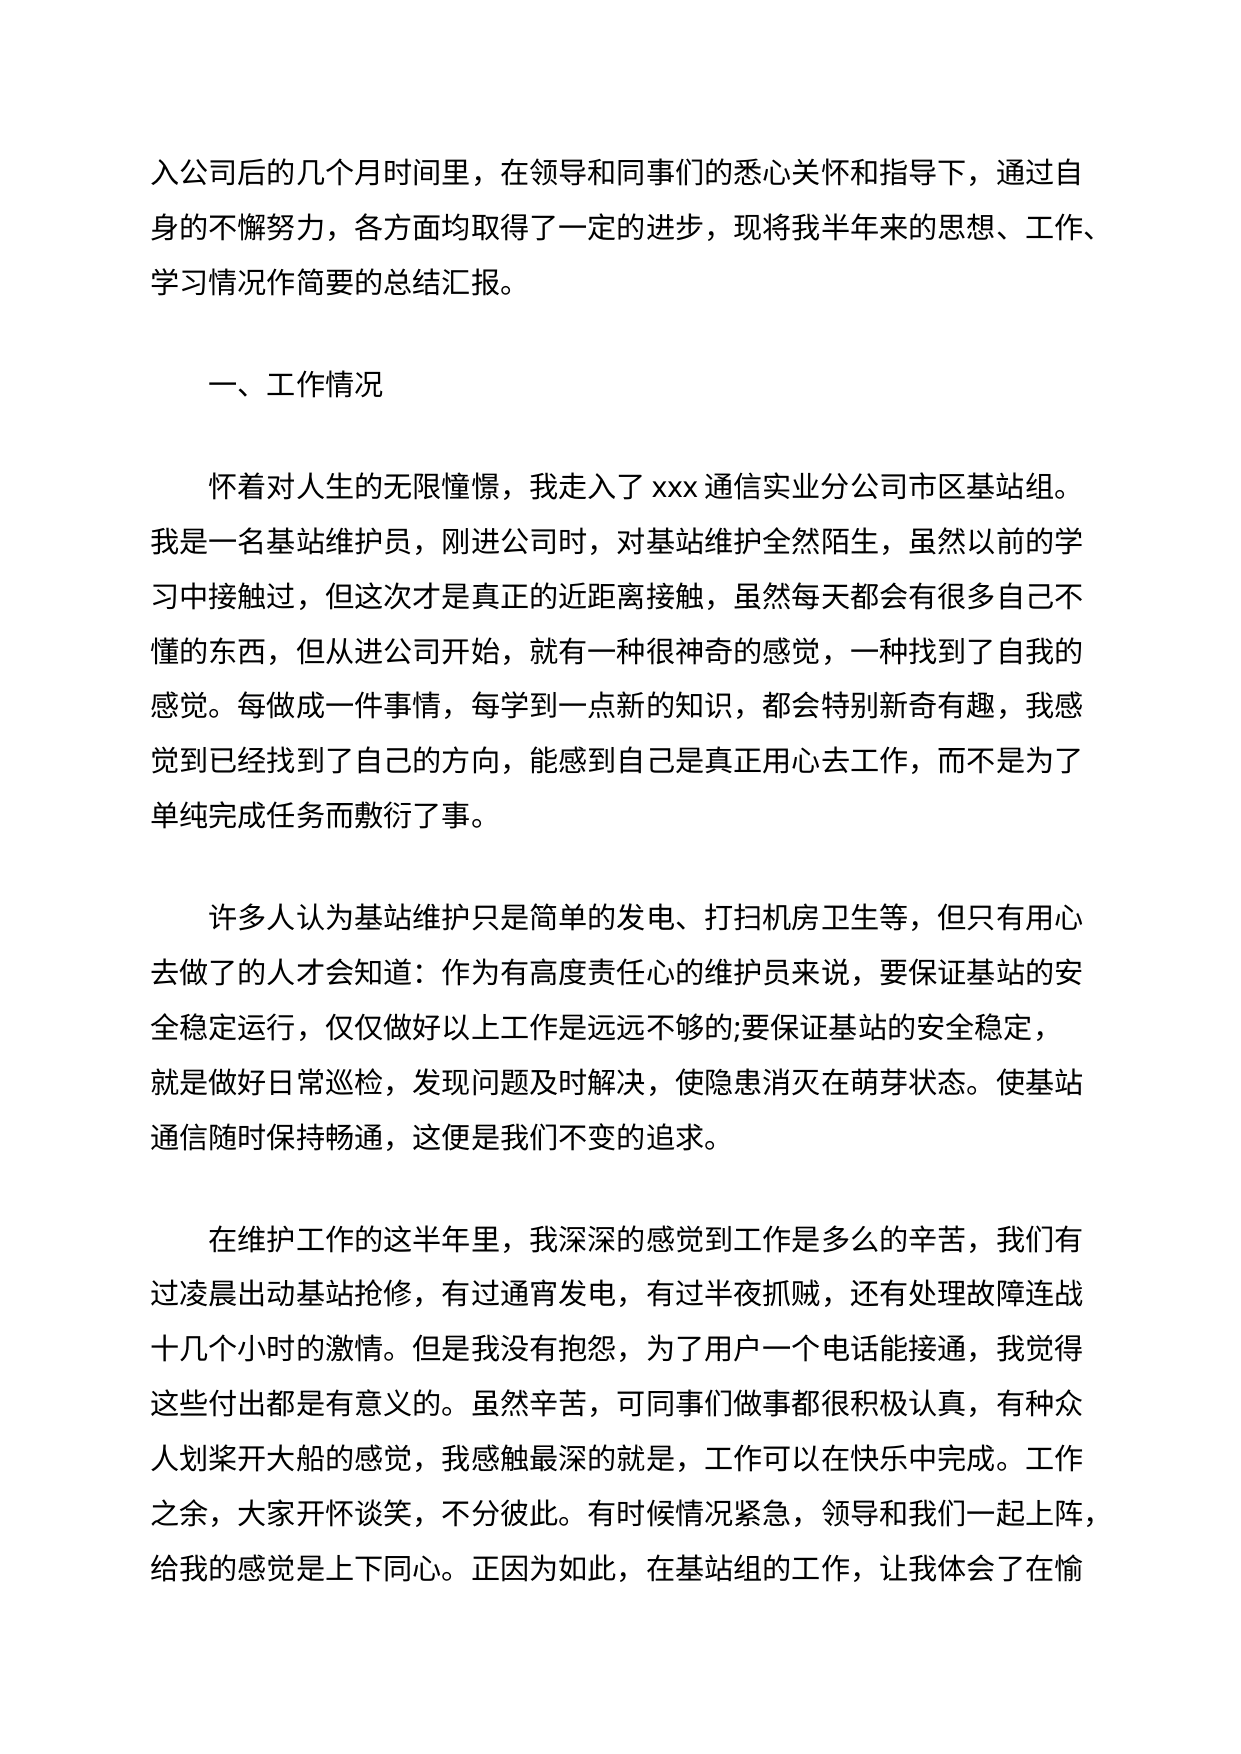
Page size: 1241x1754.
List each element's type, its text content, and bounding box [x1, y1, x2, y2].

text 许多人认为基站维护只是简单的发电、打扫机房卫生等，但只有用心去做了的人才会知道：作为有高度责任心的维护员来说，要保证基站的安全稳定运行，仅仅做好以上工作是远远不够的;要保证基站的安全稳定，就是做好日常巡检，发现问题及时解决，使隐患消灭在萌芽状态。使基站通信随时保持畅通，这便是我们不变的追求。 [150, 894, 1090, 1157]
text 一、工作情况 [150, 362, 1090, 404]
text 怀着对人生的无限憧憬，我走入了xxx通信实业分公司市区基站组。我是一名基站维护员，刚进公司时，对基站维护全然陌生，虽然以前的学习中接触过，但这次才是真正的近距离接触，虽然每天都会有很多自己不懂的东西，但从进公司开始，就有一种很神奇的感觉，一种找到了自我的感觉。每做成一件事情，每学到一点新的知识，都会特别新奇有趣，我感觉到已经找到了自己的方向，能感到自己是真正用心去工作，而不是为了单纯完成任务而敷衍了事。 [150, 463, 1090, 835]
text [150, 150, 1090, 302]
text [150, 1216, 1090, 1588]
